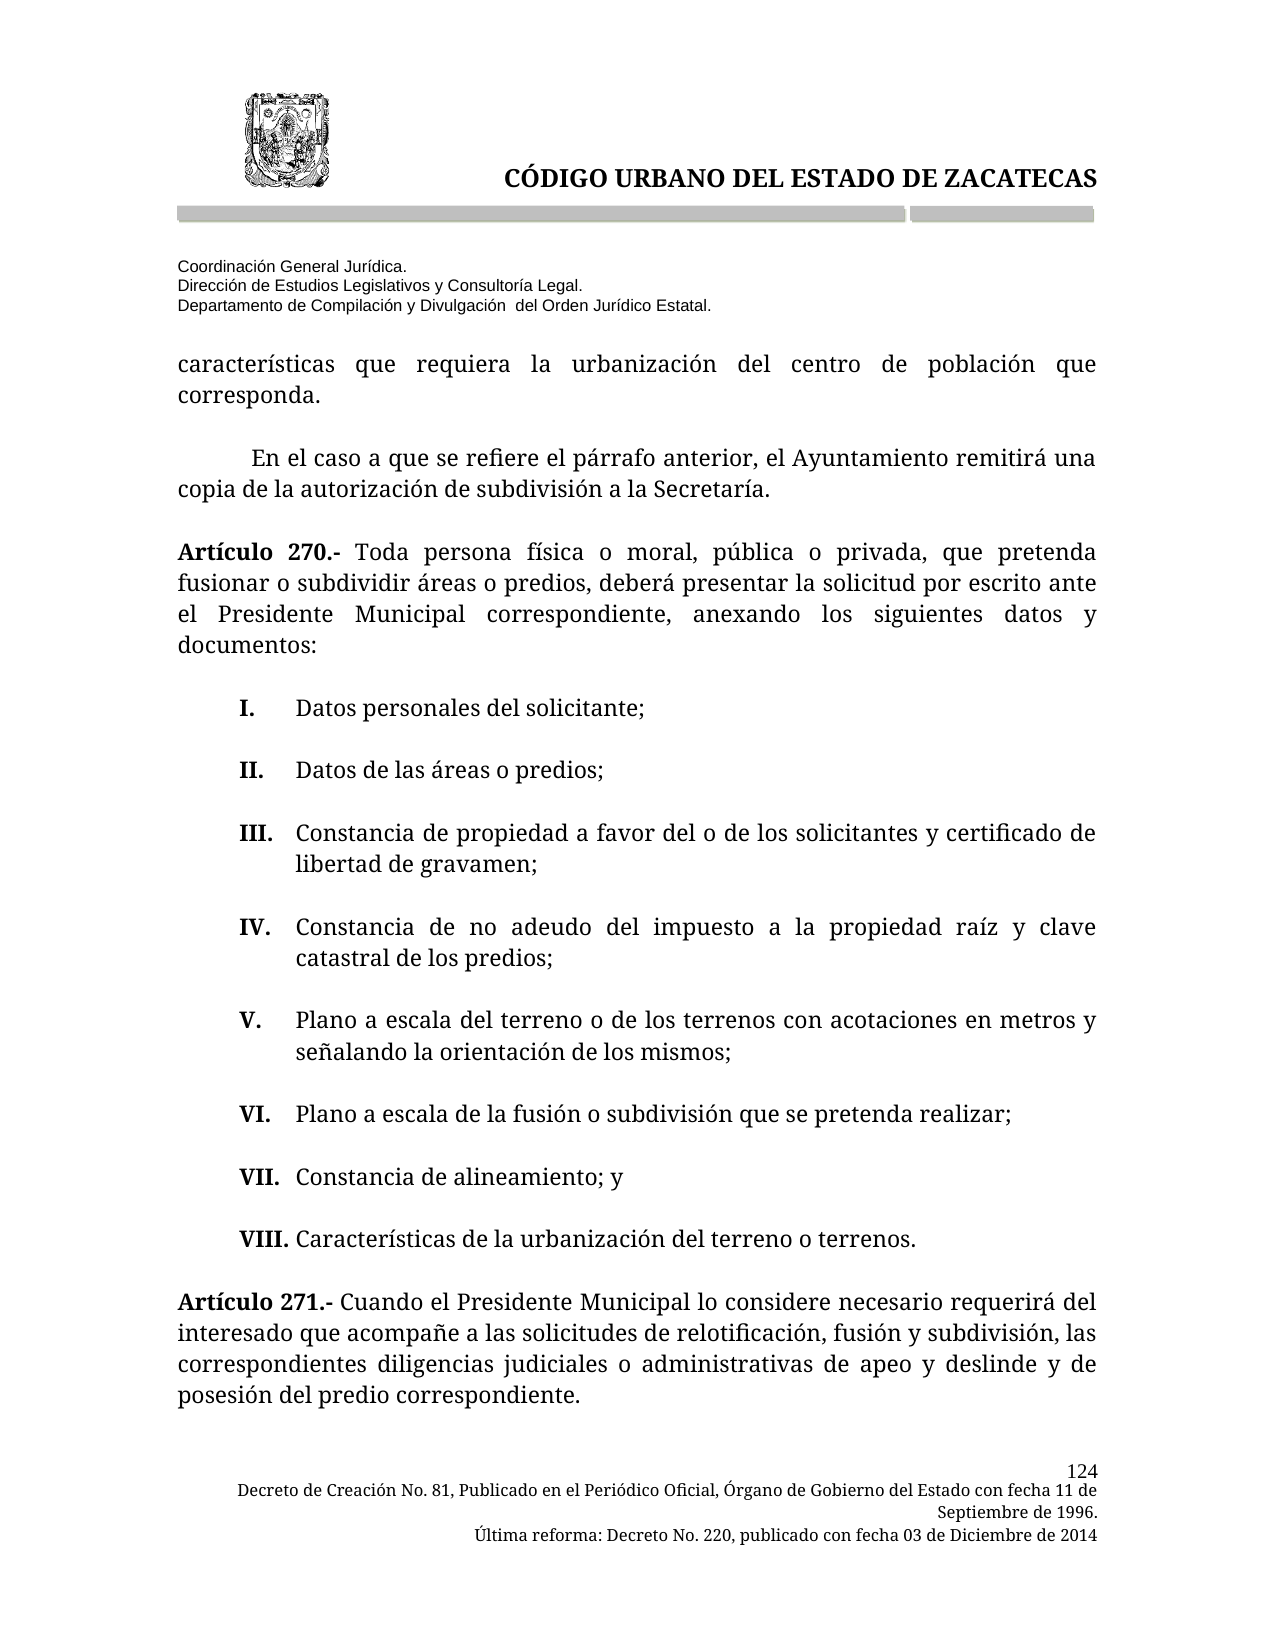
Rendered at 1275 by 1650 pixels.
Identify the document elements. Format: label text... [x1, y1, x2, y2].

list Plano a escala del terreno o de los terrenos con acotaciones en metros y señalando la orientación de los mismos; [239, 1004, 1098, 1067]
text En el caso a que se refiere el párrafo anterior, el Ayuntamiento remitirá una copia de la autorización de subdivisión a [177, 442, 1098, 504]
text Artículo 270.- Toda persona física o moral, pública o privada, que pretenda fusionar o subdividir áreas o predios, deberá presentar la solicitud por escrito ante el Presidente Municipal correspondiente, anexando los siguientes datos y documentos: [177, 536, 1098, 661]
list Constancia de no adeudo del impuesto a la propiedad raíz y clave catastral de los predios; [239, 911, 1098, 973]
picture [244, 92, 330, 188]
list Constancia de alineamiento; y [239, 1161, 1098, 1192]
list Constancia de propiedad a favor del o de los solicitantes y certificado de libertad de gravamen; [239, 817, 1098, 879]
list Datos personales del solicitante; [239, 692, 1098, 723]
text Artículo 271.- Cuando el Presidente Municipal lo considere necesario requerirá del interesado que acompañe a las solicitudes de relotificación, fusión y subdivisión, las correspondientes diligencias judiciales o administrativas de apeo y deslinde y de posesión del predio correspondiente. [177, 1286, 1098, 1411]
list Datos de las áreas o predios; [239, 754, 1098, 786]
list Plano a escala de la fusión o subdivisión que se pretenda realizar; [239, 1098, 1098, 1129]
list Características de la urbanización del terreno o terrenos. [239, 1223, 1098, 1254]
